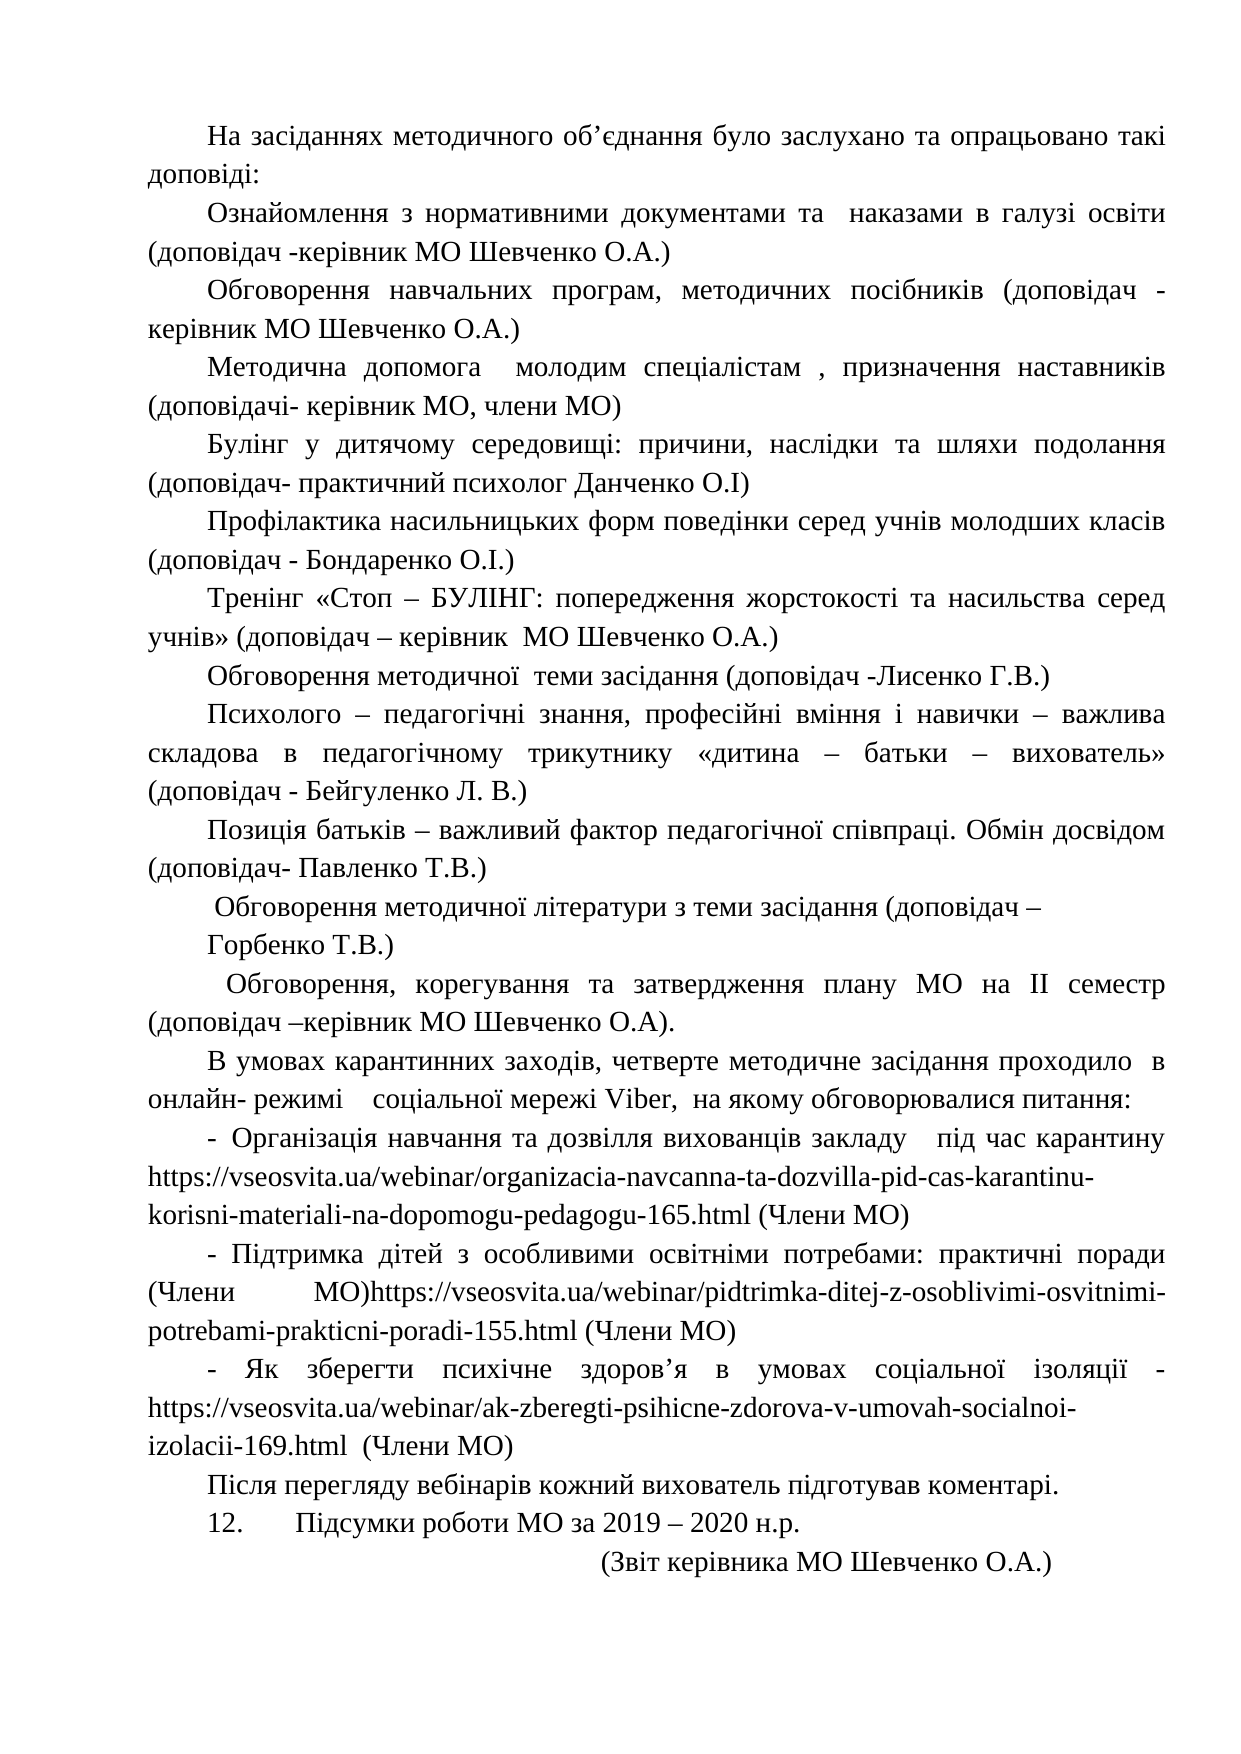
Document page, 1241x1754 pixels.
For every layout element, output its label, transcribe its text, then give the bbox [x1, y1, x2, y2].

text Позиція батьків – важливий фактор педагогічної співпраці. Обмін досвідом (доповідач- Павленко Т.В.) [148, 812, 1167, 884]
text Психолого – педагогічні знання, професійні вміння і навички – важлива складова в педагогічному трикутнику «дитина – батьки – вихователь» (доповідач - Бейгуленко Л. В.) [148, 696, 1167, 807]
text - Організація навчання та дозвілля вихованців закладу під час карантину https://vseosvita.ua/webinar/organizacia-navcanna-ta-dozvilla-pid-cas-karantinu-korisni-materiali-na-dopomogu-pedagogu-165.html (Члени МО) [148, 1120, 1167, 1231]
text Тренінг «Стоп – БУЛІНГ: попередження жорстокості та насильства серед учнів» (доповідач – керівник МО Шевченко О.А.) [148, 581, 1167, 653]
text В умовах карантинних заходів, четверте методичне засідання проходило в онлайн- режимі соціальної мережі Viber, на якому обговорювалися питання: [148, 1043, 1167, 1115]
text Профілактика насильницьких форм поведінки серед учнів молодших класів (доповідач - Бондаренко О.І.) [148, 503, 1167, 576]
text На засіданнях методичного об’єднання було заслухано та опрацьовано такі доповіді: [148, 118, 1167, 190]
text - Як зберегти психічне здоров’я в умовах соціальної ізоляції - https://vseosvita.ua/webinar/ak-zberegti-psihicne-zdorova-v-umovah-socialnoi-izolacii-169.html (Члени МО) [148, 1351, 1167, 1462]
text Обговорення, корегування та затвердження плану МО на ІІ семестр (доповідач –керівник МО Шевченко О.А). [148, 966, 1167, 1038]
text Ознайомлення з нормативними документами та наказами в галузі освіти (доповідач -керівник МО Шевченко О.А.) [148, 195, 1167, 267]
text Обговорення навчальних програм, методичних посібників (доповідач - керівник МО Шевченко О.А.) [148, 272, 1167, 344]
text (Звіт керівника МО Шевченко О.А.) [148, 1544, 1167, 1578]
text Після перегляду вебінарів кожний вихователь підготував коментарі. [148, 1467, 1167, 1501]
text Обговорення методичної теми засідання (доповідач -Лисенко Г.В.) [148, 658, 1167, 691]
text - Підтримка дітей з особливими освітніми потребами: практичні поради (Члени МО)https://vseosvita.ua/webinar/pidtrimka-ditej-z-osoblivimi-osvitnimi-potrebami-prakticni-poradi-155.html (Члени МО) [148, 1236, 1167, 1346]
text Обговорення методичної літератури з теми засідання (доповідач – [148, 889, 1167, 922]
text Булінг у дитячому середовищі: причини, наслідки та шляхи подолання (доповідач- практичний психолог Данченко О.І) [148, 426, 1167, 498]
text 12. Підсумки роботи МО за 2019 – 2020 н.р. [148, 1506, 1167, 1539]
text Методична допомога молодим спеціалістам , призначення наставників (доповідачі- керівник МО, члени МО) [148, 349, 1167, 421]
text Горбенко Т.В.) [148, 927, 1167, 961]
